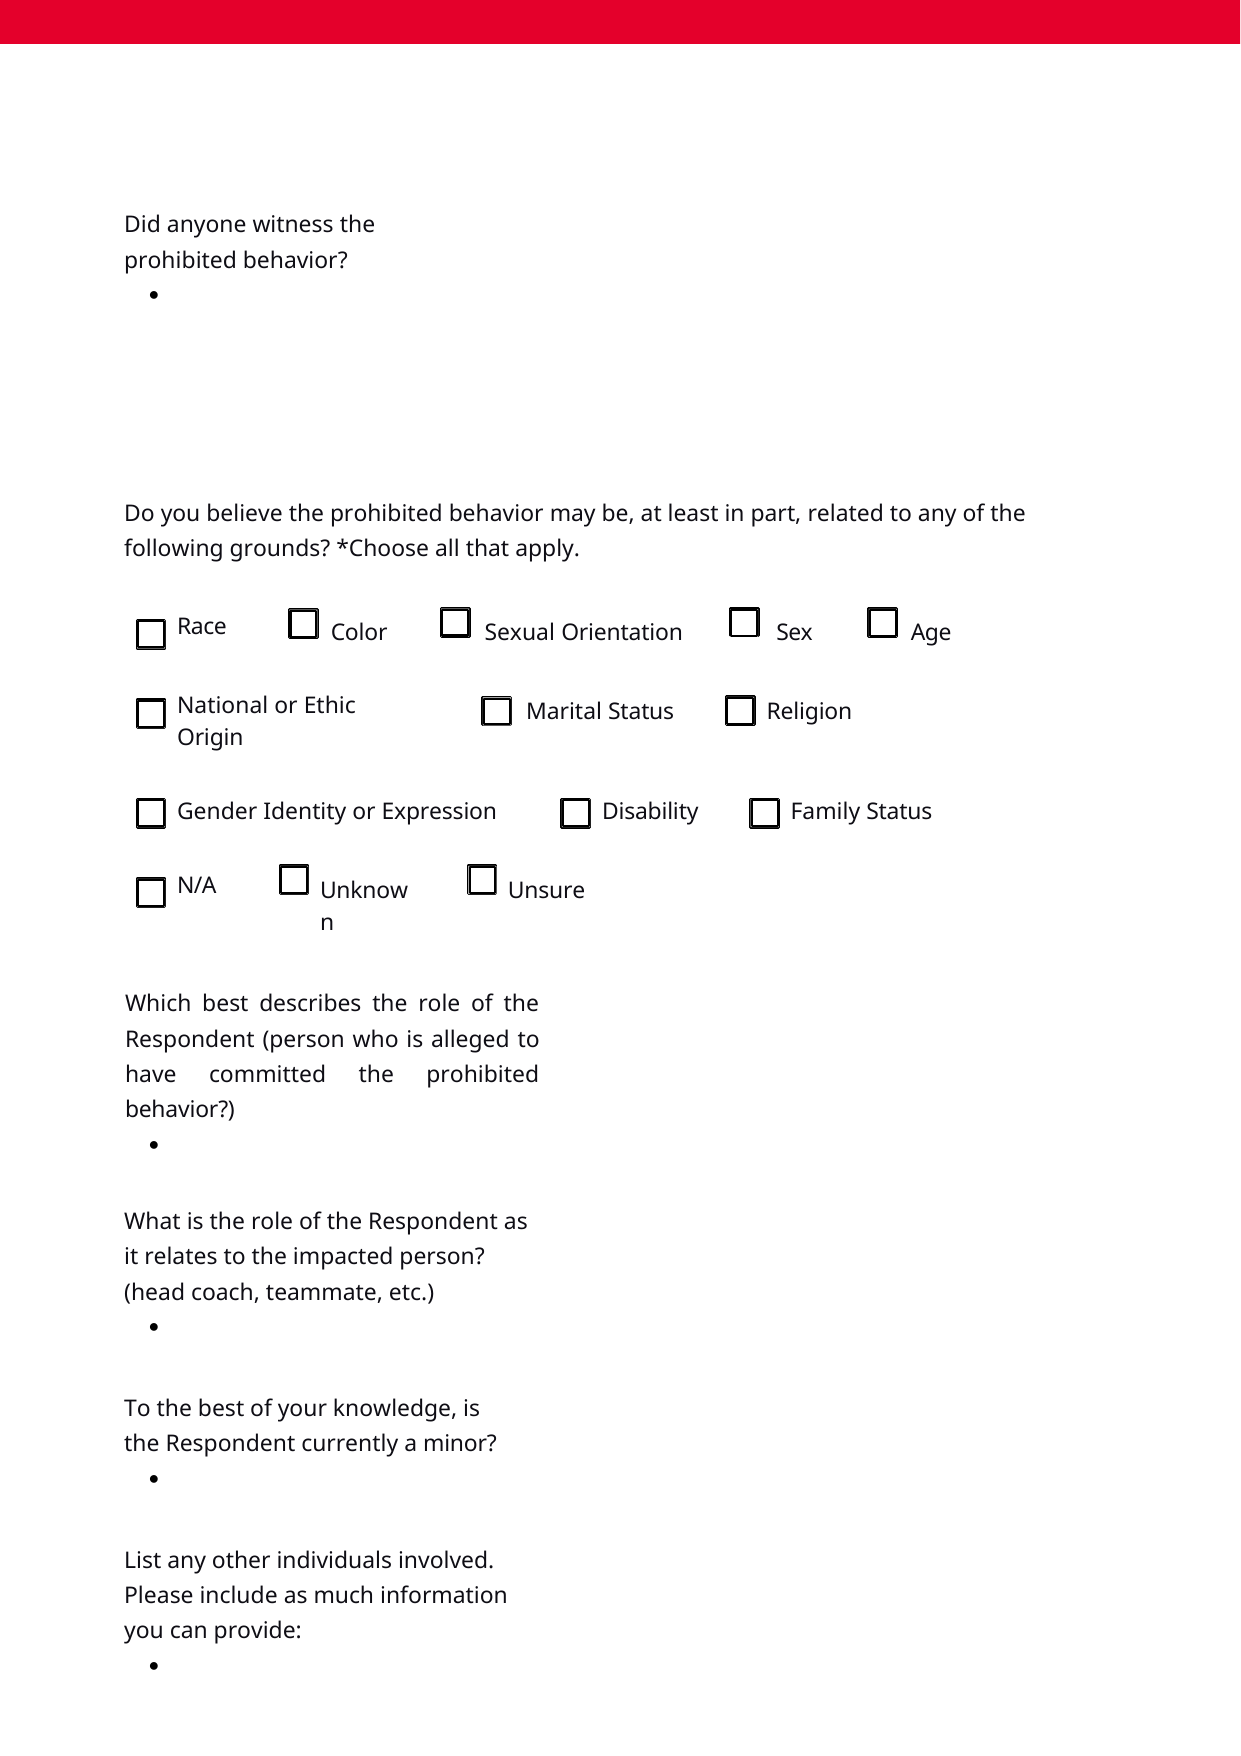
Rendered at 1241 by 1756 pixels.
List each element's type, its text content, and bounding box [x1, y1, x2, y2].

text National or Ethic Origin [177, 689, 427, 752]
text Age [911, 616, 1130, 647]
text Do you believe the prohibited behavior may be, at least in part, related to any of the following grounds? *Choose all that apply. [124, 497, 1130, 563]
text Sex [776, 616, 818, 647]
text List any other individuals involved. Please include as much information you can provide: [124, 1544, 515, 1646]
text To the best of your knowledge, is the Respondent currently a minor? [124, 1392, 497, 1458]
text Marital Status [526, 695, 674, 727]
text Religion [766, 695, 1130, 727]
text Unsure [508, 874, 1130, 906]
text Color [331, 616, 390, 647]
text Sexual Orientation [484, 616, 684, 647]
text N/A [177, 868, 222, 900]
text Unknown [320, 874, 411, 937]
text Which best describes the role of the Respondent (person who is alleged to have committed the prohibited behavior?) [125, 987, 539, 1124]
text Gender Identity or Expression Disability Family Status [177, 795, 1130, 826]
text Did anyone witness the prohibited behavior? [124, 208, 379, 275]
text What is the role of the Respondent as it relates to the impacted person? (head coach, teammate, etc.) [124, 1205, 539, 1307]
text Race [177, 610, 233, 641]
